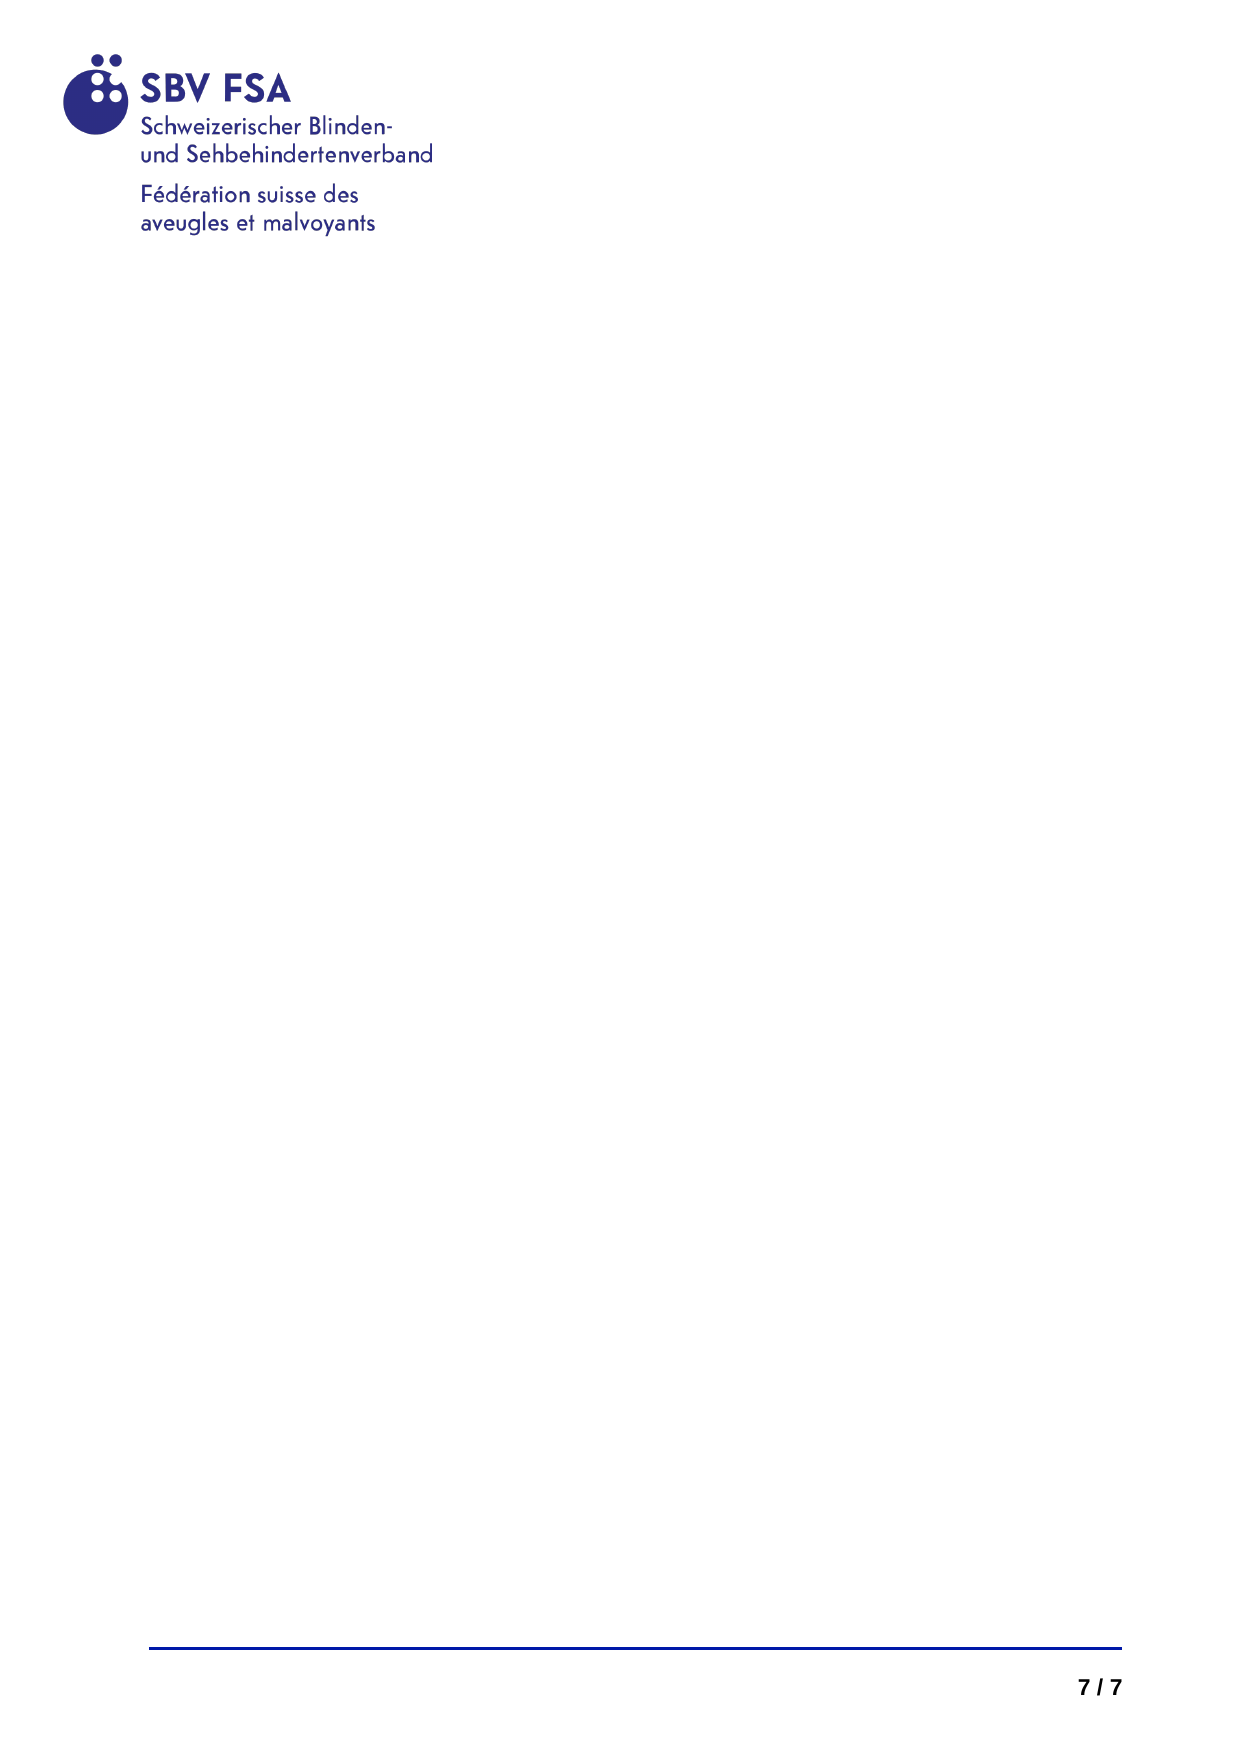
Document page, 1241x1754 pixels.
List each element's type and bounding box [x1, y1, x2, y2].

picture [62, 53, 435, 237]
